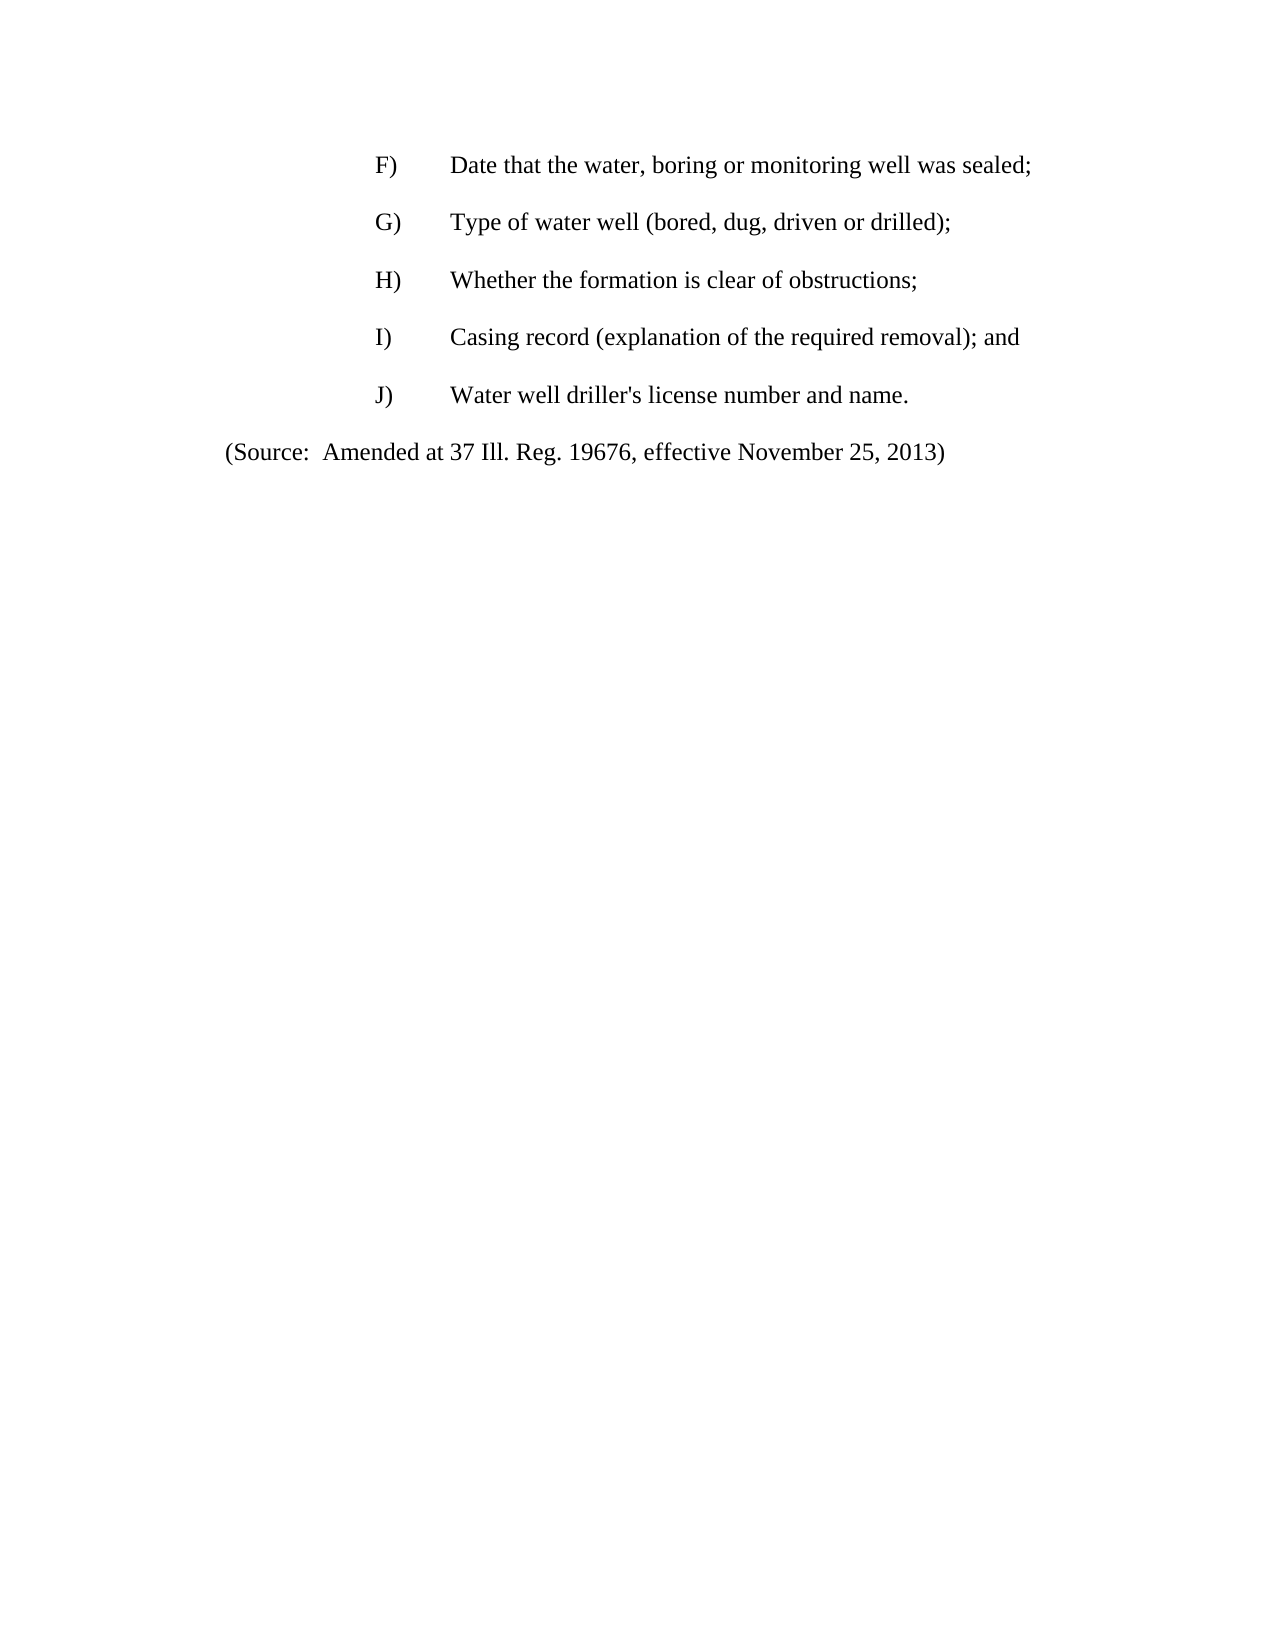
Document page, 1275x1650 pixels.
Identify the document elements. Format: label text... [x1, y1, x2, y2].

text G) Type of water well (bored, dug, driven or drilled); [375, 207, 1125, 236]
text F) Date that the water, boring or monitoring well was sealed; [375, 150, 1125, 179]
text I) Casing record (explanation of the required removal); and [375, 322, 1125, 351]
text J) Water well driller's license number and name. [375, 380, 1125, 409]
text H) Whether the formation is clear of obstructions; [375, 265, 1125, 294]
text (Source: Amended at 37 Ill. Reg. 19676, effective November 25, 2013) [225, 437, 1125, 466]
